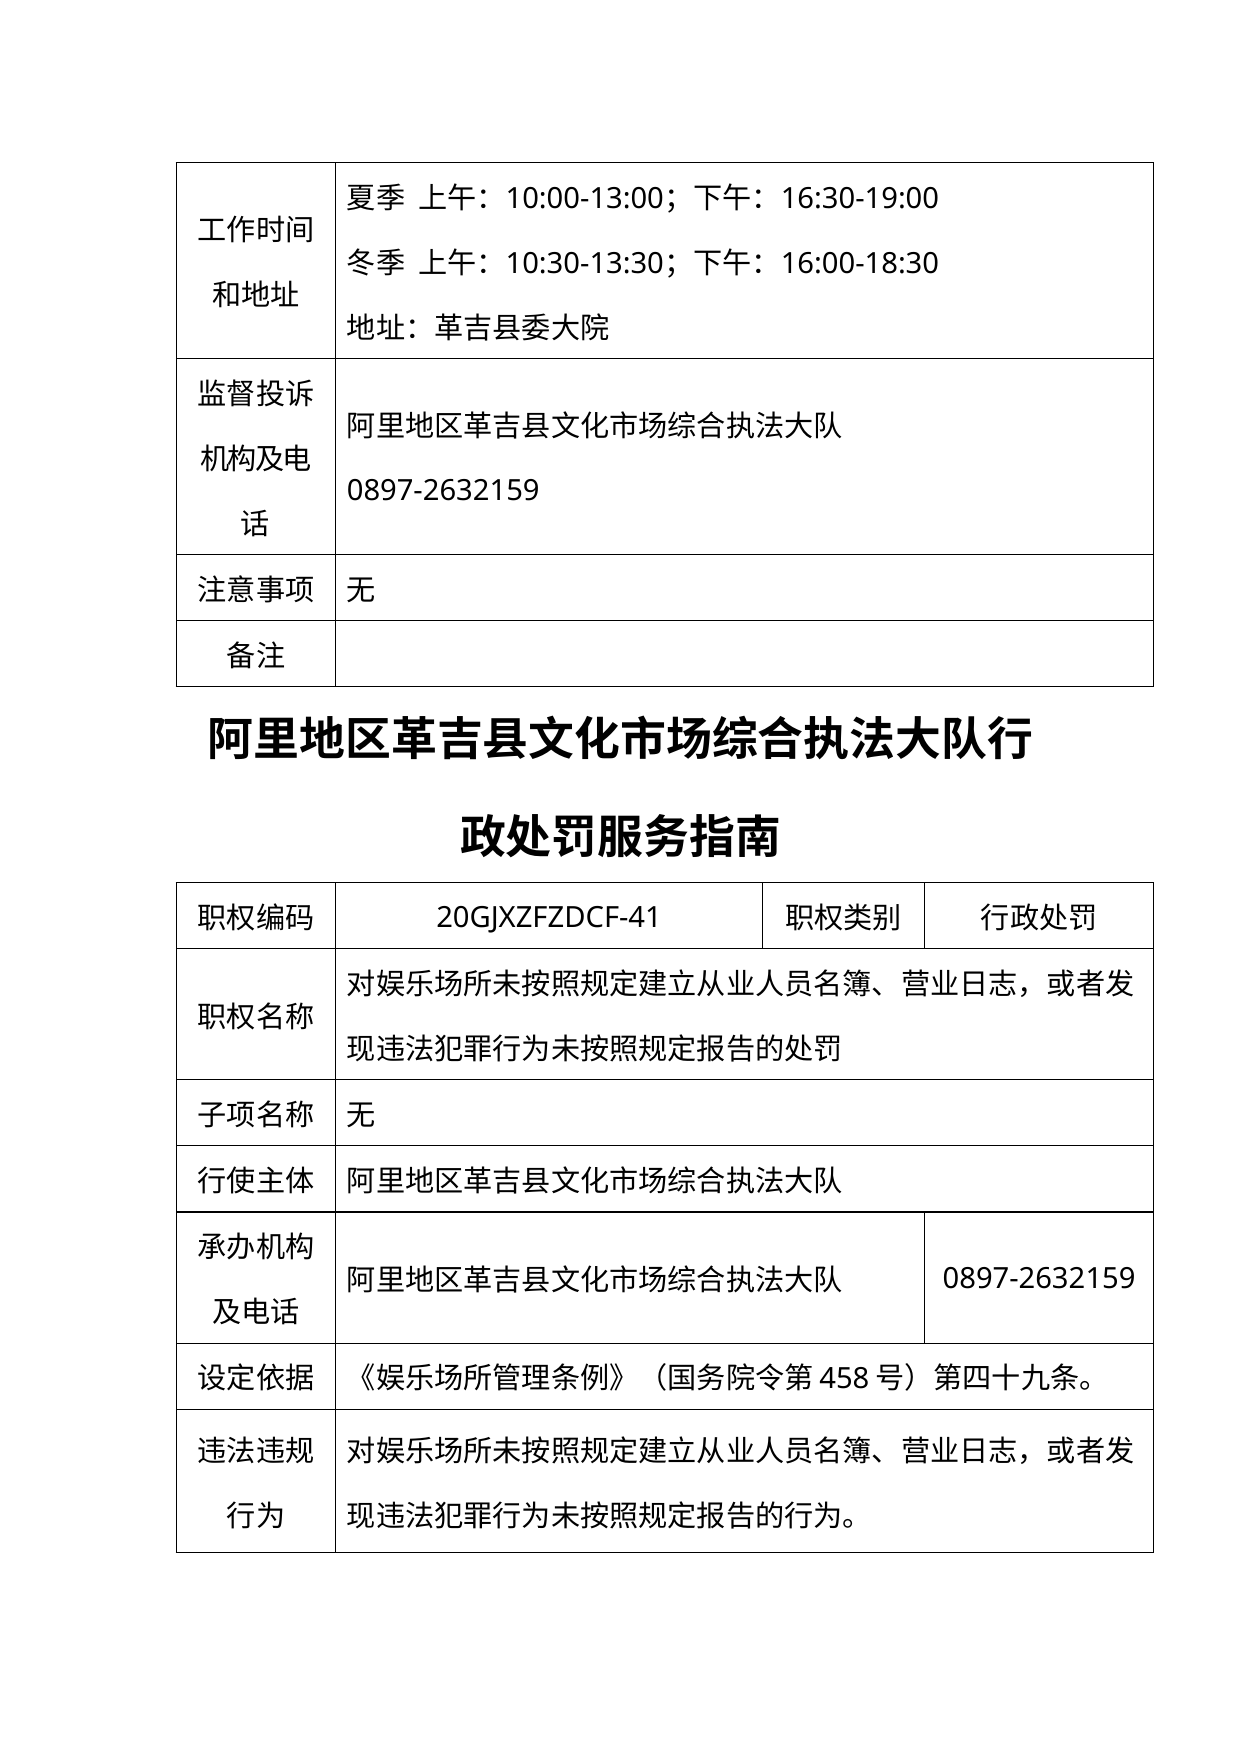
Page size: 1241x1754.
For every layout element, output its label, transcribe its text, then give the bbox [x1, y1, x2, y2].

table_cell 设定依据 [177, 1344, 335, 1408]
table_cell 监督投诉机构及电话 [177, 359, 335, 554]
table_cell 行使主体 [177, 1146, 335, 1211]
table_header 20GJXZFZDCF-41 [336, 883, 762, 948]
table_header 行政处罚 [925, 883, 1153, 948]
table_cell 职权名称 [177, 949, 335, 1079]
table_cell 违法违规行为 [177, 1410, 335, 1552]
table_cell 夏季 上午：10:00-13:00；下午：16:30-19:00 冬季 上午：10:30-13:30；下午：16:00-18:30 地址：革吉县委大院 [336, 163, 1153, 358]
table_cell 阿里地区革吉县文化市场综合执法大队 [336, 1146, 1153, 1211]
table_cell 备注 [177, 621, 335, 686]
table_cell 无 [336, 555, 1153, 620]
table_header 职权类别 [763, 883, 924, 948]
table_cell 子项名称 [177, 1080, 335, 1145]
table_cell 《娱乐场所管理条例》（国务院令第458号）第四十九条。 [336, 1344, 1153, 1408]
table_cell 对娱乐场所未按照规定建立从业人员名簿、营业日志，或者发现违法犯罪行为未按照规定报告的处罚 [336, 949, 1153, 1079]
table_cell 对娱乐场所未按照规定建立从业人员名簿、营业日志，或者发现违法犯罪行为未按照规定报告的行为。 [336, 1410, 1153, 1552]
table_cell 阿里地区革吉县文化市场综合执法大队 0897-2632159 [336, 359, 1153, 554]
table_cell 注意事项 [177, 555, 335, 620]
table_cell 工作时间 和地址 [177, 163, 335, 358]
table_cell 0897-2632159 [925, 1213, 1153, 1342]
table_header 职权编码 [177, 883, 335, 948]
table_cell 无 [336, 1080, 1153, 1145]
table_cell 阿里地区革吉县文化市场综合执法大队 [336, 1213, 924, 1342]
text 阿里地区革吉县文化市场综合执法大队行政处罚服务指南 [187, 687, 1053, 882]
table_cell [336, 621, 1153, 686]
table_cell 承办机构及电话 [177, 1213, 335, 1342]
